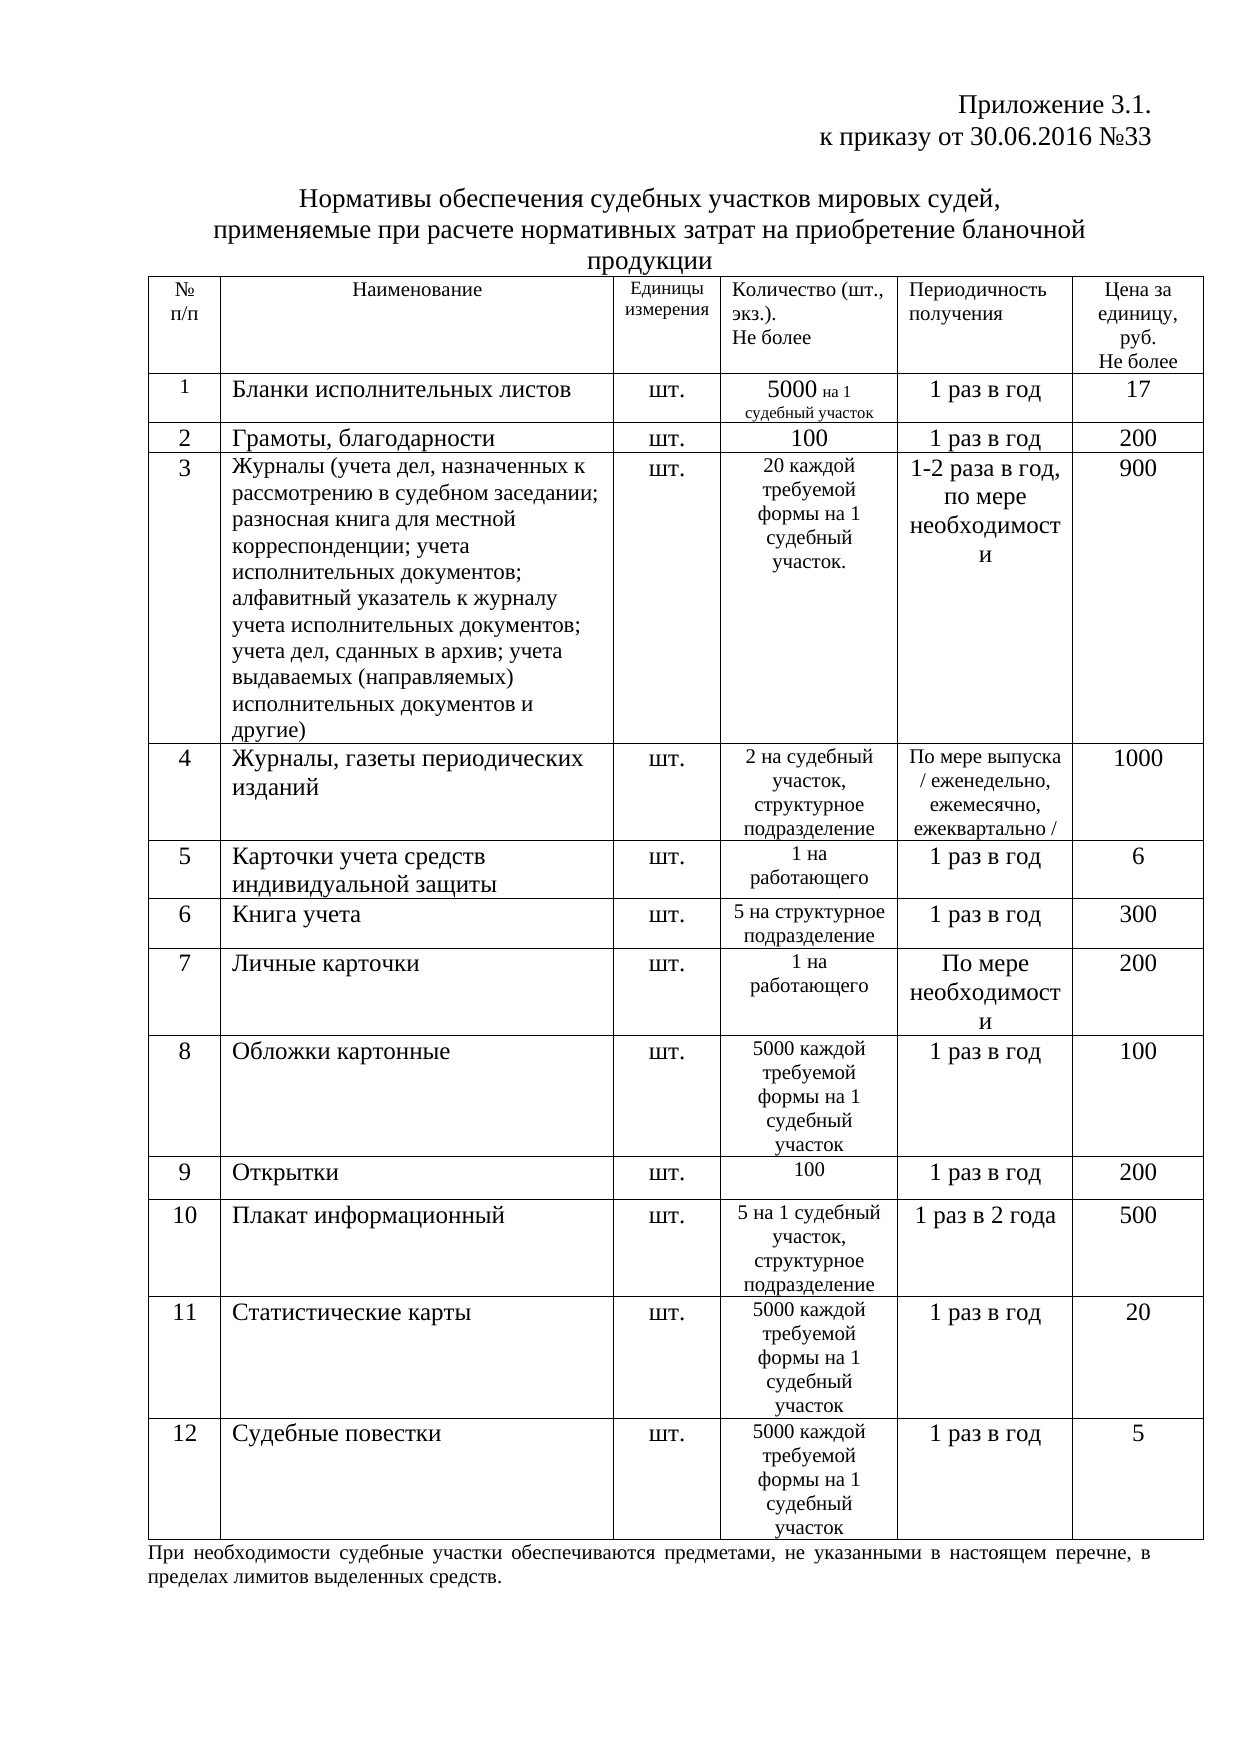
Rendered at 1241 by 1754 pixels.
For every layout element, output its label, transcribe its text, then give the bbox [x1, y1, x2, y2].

table_cell шт. [614, 949, 720, 1035]
table_cell Личные карточки [221, 949, 613, 1035]
table_cell Книга учета [221, 899, 613, 947]
table_cell 5 на 1 судебный участок, структурное подразделение [721, 1200, 897, 1296]
table_cell 20 [1073, 1297, 1203, 1417]
table_cell 8 [149, 1036, 220, 1156]
table_cell 5 на структурное подразделение [721, 899, 897, 947]
table_cell 100 [721, 1157, 897, 1199]
text Нормативы обеспечения судебных участков мировых судей, [148, 182, 1152, 213]
table_cell 10 [149, 1200, 220, 1296]
table_header Количество (шт., экз.). Не более [721, 277, 897, 373]
table_cell 1-2 раза в год, по мере необходимости [898, 453, 1072, 742]
table_cell шт. [614, 1297, 720, 1417]
table_cell Грамоты, благодарности [221, 423, 613, 452]
table_cell 20 каждой требуемой формы на 1 судебный участок. [721, 453, 897, 742]
table_cell 6 [1073, 841, 1203, 898]
table_cell 100 [721, 423, 897, 452]
table_cell 1 раз в год [898, 899, 1072, 947]
table_cell 6 [149, 899, 220, 947]
table_cell 1 раз в год [898, 1036, 1072, 1156]
table_cell шт. [614, 1419, 720, 1539]
table_cell шт. [614, 374, 720, 422]
table_cell Обложки картонные [221, 1036, 613, 1156]
table_cell 200 [1073, 423, 1203, 452]
table_cell Открытки [221, 1157, 613, 1199]
table_cell 12 [149, 1419, 220, 1539]
table_header № п/п [149, 277, 220, 373]
table_cell 200 [1073, 1157, 1203, 1199]
text Приложение 3.1. [148, 89, 1152, 120]
table_cell 17 [1073, 374, 1203, 422]
table_cell Судебные повестки [221, 1419, 613, 1539]
table_cell шт. [614, 1157, 720, 1199]
table_cell 500 [1073, 1200, 1203, 1296]
table_cell 900 [1073, 453, 1203, 742]
table_cell 1 раз в год [898, 841, 1072, 898]
table_cell 5000 каждой требуемой формы на 1 судебный участок [721, 1297, 897, 1417]
table_cell 1 раз в год [898, 423, 1072, 452]
text к приказу от 30.06.2016 №33 [148, 120, 1152, 151]
table_cell 300 [1073, 899, 1203, 947]
table_cell 2 [149, 423, 220, 452]
table_cell 1 раз в год [898, 374, 1072, 422]
table_cell 1 раз в год [898, 1157, 1072, 1199]
table_cell шт. [614, 899, 720, 947]
table_cell 1 [149, 374, 220, 422]
table_cell 1000 [1073, 744, 1203, 840]
table_cell шт. [614, 1036, 720, 1156]
table_cell шт. [614, 744, 720, 840]
table_cell 5 [149, 841, 220, 898]
table_cell 3 [149, 453, 220, 742]
table_cell 7 [149, 949, 220, 1035]
table_cell 5000 каждой требуемой формы на 1 судебный участок [721, 1036, 897, 1156]
table_cell 100 [1073, 1036, 1203, 1156]
text применяемые при расчете нормативных затрат на приобретение бланочной продукции [148, 213, 1152, 276]
table_cell Плакат информационный [221, 1200, 613, 1296]
table_header Цена за единицу, руб. Не более [1073, 277, 1203, 373]
table_cell 5 [1073, 1419, 1203, 1539]
table_cell 200 [1073, 949, 1203, 1035]
table_cell 1 раз в год [898, 1419, 1072, 1539]
table_cell Статистические карты [221, 1297, 613, 1417]
table_cell 9 [149, 1157, 220, 1199]
table_cell Карточки учета средств индивидуальной защиты [221, 841, 613, 898]
table_cell 1 на работающего [721, 841, 897, 898]
table_cell 1 раз в 2 года [898, 1200, 1072, 1296]
table_cell 2 на судебный участок, структурное подразделение [721, 744, 897, 840]
table_cell 4 [149, 744, 220, 840]
table_cell Бланки исполнительных листов [221, 374, 613, 422]
table_header Периодичность получения [898, 277, 1072, 373]
table_cell 5000 каждой требуемой формы на 1 судебный участок [721, 1419, 897, 1539]
text При необходимости судебные участки обеспечиваются предметами, не указанными в настоящем перечне, в пределах лимитов выделенных средств. [148, 1540, 1152, 1588]
table_cell Журналы, газеты периодических изданий [221, 744, 613, 840]
table_cell Журналы (учета дел, назначенных к рассмотрению в судебном заседании; разносная книга для местной корреспонденции; учета исполнительных документов; алфавитный указатель к журналу учета исполнительных документов; учета дел, сданных в архив; учета выдаваемых (направляемых) исполнительных документов и другие) [221, 453, 613, 742]
table_header Наименование [221, 277, 613, 373]
table_cell 1 на работающего [721, 949, 897, 1035]
table_cell По мере выпуска / еженедельно, ежемесячно, ежеквартально / [898, 744, 1072, 840]
table_cell шт. [614, 423, 720, 452]
table_cell шт. [614, 1200, 720, 1296]
table_cell 1 раз в год [898, 1297, 1072, 1417]
table_cell 11 [149, 1297, 220, 1417]
table_cell шт. [614, 841, 720, 898]
table_header Единицы измерения [614, 277, 720, 373]
table_cell По мере необходимости [898, 949, 1072, 1035]
table_cell 5000 на 1 судебный участок [721, 374, 897, 422]
table_cell шт. [614, 453, 720, 742]
